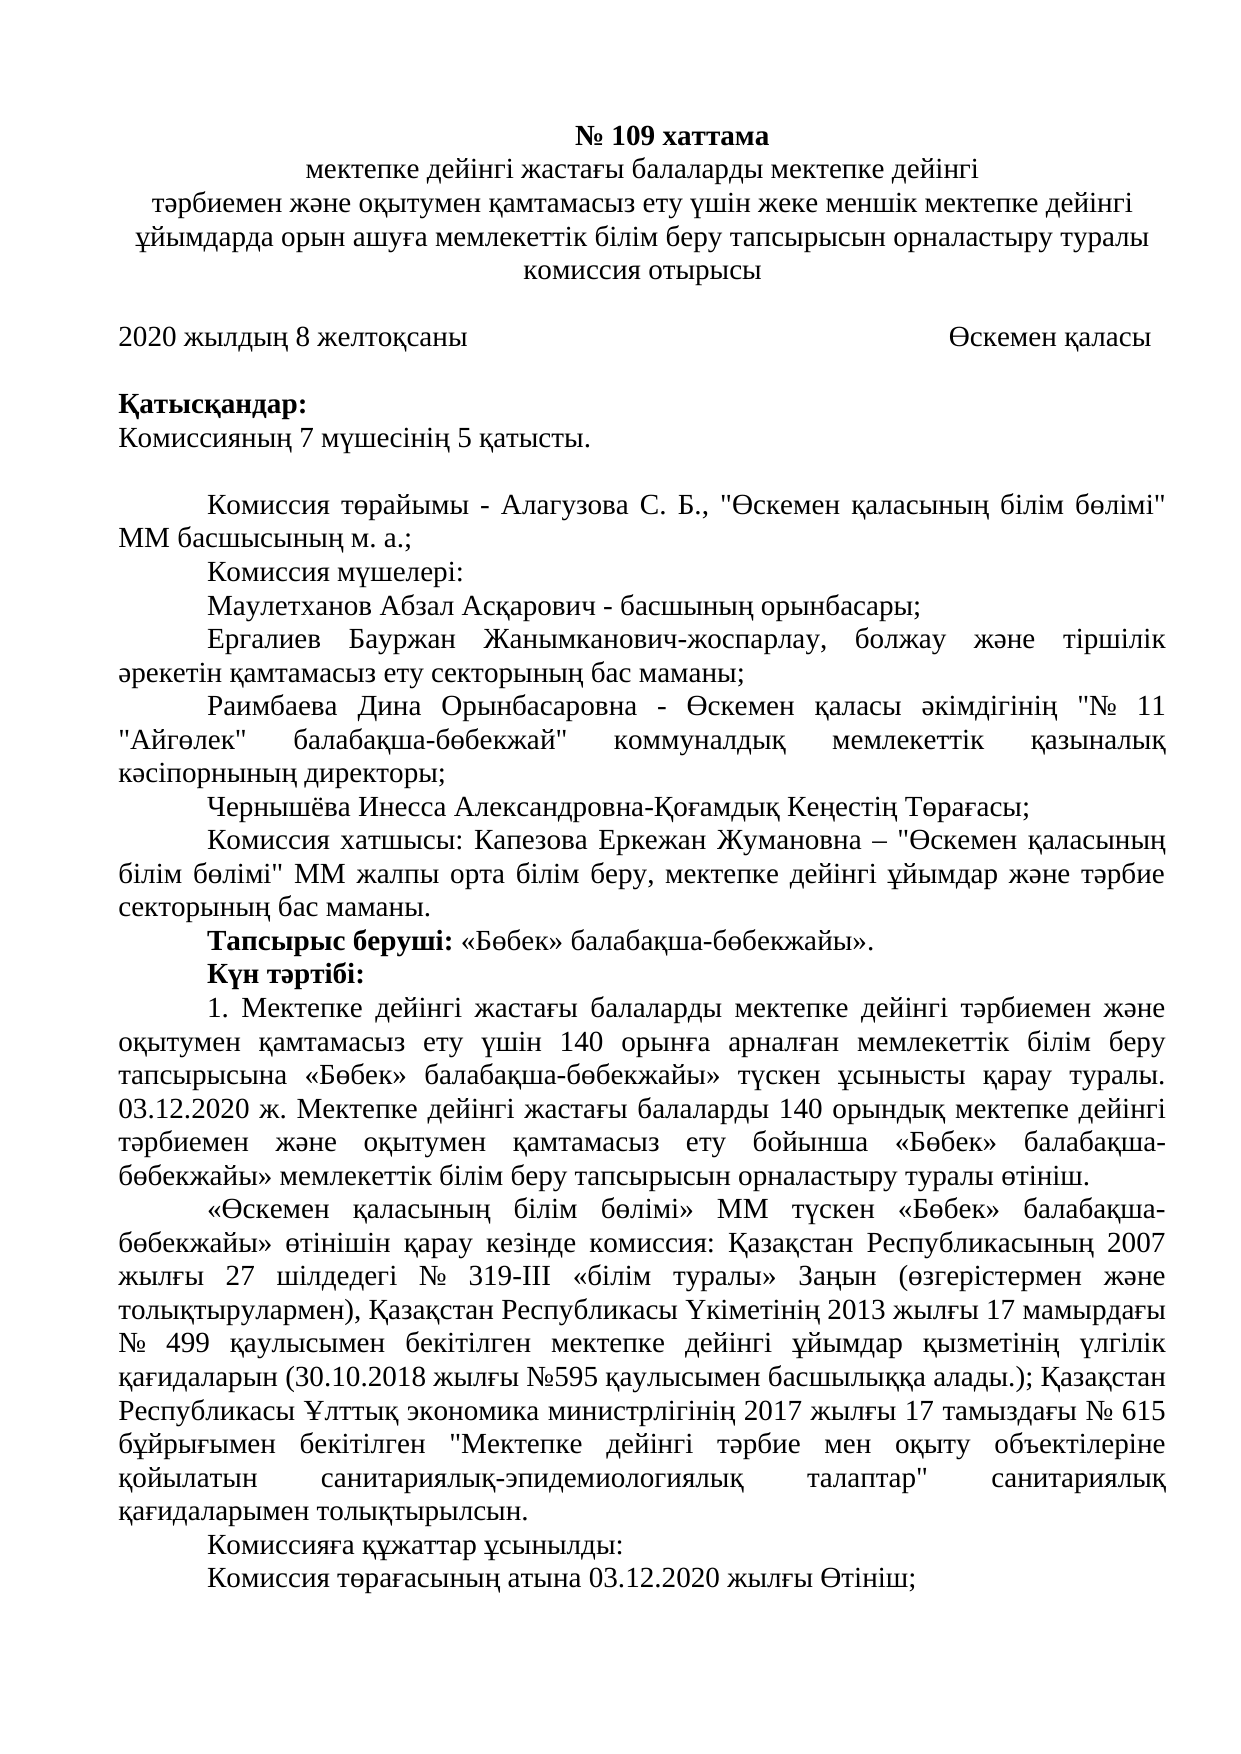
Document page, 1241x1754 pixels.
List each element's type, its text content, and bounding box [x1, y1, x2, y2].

text Комиссия хатшысы: Капезова Еркежан Жумановна – "Өскемен қаласының білім бөлімі" ММ жалпы орта білім беру, мектепке дейінгі ұйымдар және тәрбие секторының бас маманы. [118, 822, 1167, 923]
text Күн тәртібі: [118, 957, 1167, 990]
text Комиссияның 7 мүшесінің 5 қатысты. [118, 420, 1167, 453]
text 2020 жылдың 8 желтоқсаны Өскемен қаласы [118, 319, 1152, 353]
text Чернышёва Инесса Александровна-Қоғамдық Кеңестің Төрағасы; [118, 789, 1167, 822]
text № 109 хаттама [177, 118, 1167, 152]
text Комиссия мүшелері: [118, 554, 1167, 588]
text тәрбиемен және оқытумен қамтамасыз ету үшін жеке меншік мектепке дейінгі ұйымдарда орын ашуға мемлекеттік білім беру тапсырысын орналастыру туралы комиссия отырысы [118, 185, 1167, 286]
text Раимбаева Дина Орынбасаровна - Өскемен қаласы әкімдігінің "№ 11 "Айгөлек" балабақша-бөбекжай" коммуналдық мемлекеттік қазыналық кәсіпорнының директоры; [118, 688, 1167, 789]
text «Өскемен қаласының білім бөлімі» ММ түскен «Бөбек» балабақша-бөбекжайы» өтінішін қарау кезінде комиссия: Қазақстан Республикасының 2007 жылғы 27 шілдедегі № 319-III «білім туралы» Заңын (өзгерістермен және толықтырулармен), Қазақстан Республикасы Үкіметінің 2013 жылғы 17 мамырдағы № 499 қаулысымен бекітілген мектепке дейінгі ұйымдар қызметінің үлгілік қағидаларын (30.10.2018 жылғы №595 қаулысымен басшылыққа алады.); Қазақстан Республикасы Ұлттық экономика министрлігінің 2017 жылғы 17 тамыздағы № 615 бұйрығымен бекітілген "Мектепке дейінгі тәрбие мен оқыту объектілеріне қойылатын санитариялық-эпидемиологиялық талаптар" санитариялық қағидаларымен толықтырылсын. [118, 1191, 1167, 1527]
text Ергалиев Бауржан Жанымканович-жоспарлау, болжау және тіршілік әрекетін қамтамасыз ету секторының бас маманы; [118, 621, 1167, 688]
text мектепке дейінгі жастағы балаларды мектепке дейінгі [118, 152, 1167, 185]
text Тапсырыс беруші: «Бөбек» балабақша-бөбекжайы». [118, 923, 1167, 957]
text Комиссия төрайымы - Алагузова С. Б., "Өскемен қаласының білім бөлімі" ММ басшысының м. а.; [118, 487, 1167, 554]
text Қатысқандар: [118, 386, 1167, 420]
text 1. Мектепке дейінгі жастағы балаларды мектепке дейінгі тәрбиемен және оқытумен қамтамасыз ету үшін 140 орынға арналған мемлекеттік білім беру тапсырысына «Бөбек» балабақша-бөбекжайы» түскен ұсынысты қарау туралы. 03.12.2020 ж. Мектепке дейінгі жастағы балаларды 140 орындық мектепке дейінгі тәрбиемен және оқытумен қамтамасыз ету бойынша «Бөбек» балабақша-бөбекжайы» мемлекеттік білім беру тапсырысын орналастыру туралы өтініш. [118, 990, 1167, 1191]
text Комиссия төрағасының атына 03.12.2020 жылғы Өтініш; [118, 1560, 1167, 1594]
text Комиссияға құжаттар ұсынылды: [118, 1527, 1167, 1560]
text Маулетханов Абзал Асқарович - басшының орынбасары; [118, 588, 1167, 621]
